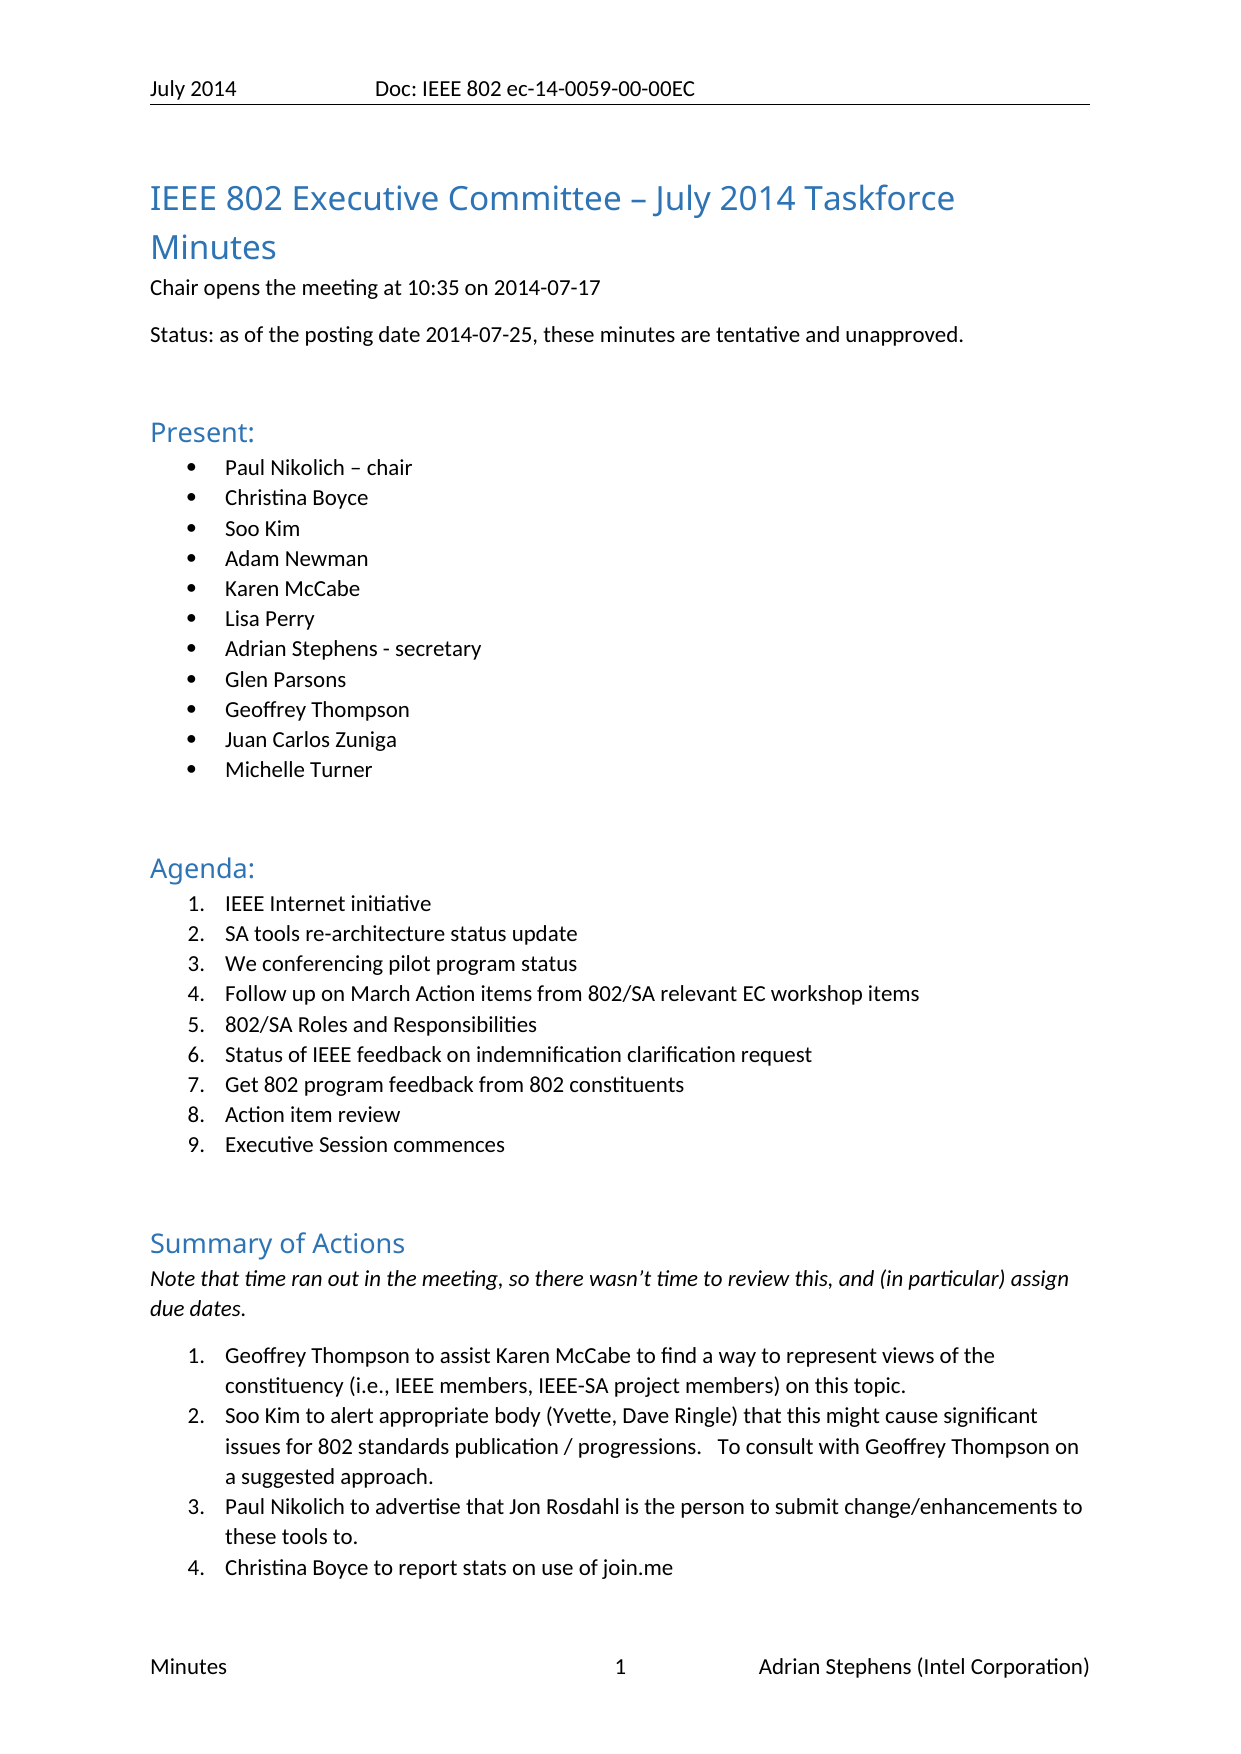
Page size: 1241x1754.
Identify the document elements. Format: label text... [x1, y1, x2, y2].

list Action item review [187, 1100, 1090, 1128]
list IEEE Internet initiative [187, 889, 1090, 917]
text Chair opens the meeting at 10:35 on 2014-07-17 [150, 273, 1090, 301]
list Juan Carlos Zuniga [187, 725, 1090, 753]
list SA tools re-architecture status update [187, 919, 1090, 947]
list Paul Nikolich to advertise that Jon Rosdahl is the person to submit change/enhancements to these tools to. [187, 1492, 1090, 1551]
list Follow up on March Action items from 802/SA relevant EC workshop items [187, 979, 1090, 1008]
list Glen Parsons [187, 665, 1090, 693]
subtitle Agenda: [150, 849, 1090, 886]
list Soo Kim to alert appropriate body (Yvette, Dave Ringle) that this might cause significant issues for 802 standards publication / progressions. To consult with Geoffrey Thompson on a suggested approach. [187, 1402, 1090, 1490]
list We conferencing pilot program status [187, 949, 1090, 977]
list Soo Kim [187, 514, 1090, 542]
subtitle IEEE 802 Executive Committee – July 2014 Taskforce Minutes [150, 175, 1090, 269]
list Geoffrey Thompson to assist Karen McCabe to find a way to represent views of the constituency (i.e., IEEE members, IEEE-SA project members) on this topic. [187, 1341, 1090, 1399]
list Get 802 program feedback from 802 constituents [187, 1070, 1090, 1098]
list Paul Nikolich – chair [187, 453, 1090, 481]
list Michelle Turner [187, 755, 1090, 783]
subtitle Summary of Actions [150, 1224, 1090, 1261]
list Status of IEEE feedback on indemnification clarification request [187, 1040, 1090, 1068]
list Christina Boyce to report stats on use of join.me [187, 1553, 1090, 1581]
list Lisa Perry [187, 604, 1090, 632]
subtitle Present: [150, 413, 1090, 450]
list Geoffrey Thompson [187, 695, 1090, 723]
list Christina Boyce [187, 483, 1090, 512]
list Adrian Stephens - secretary [187, 634, 1090, 663]
list Executive Session commences [187, 1131, 1090, 1159]
text Note that time ran out in the meeting, so there wasn’t time to review this, and (in particular) assign due dates. [150, 1264, 1090, 1322]
text Status: as of the posting date 2014-07-25, these minutes are tentative and unapproved. [150, 320, 1090, 348]
list 802/SA Roles and Responsibilities [187, 1010, 1090, 1038]
list Karen McCabe [187, 574, 1090, 602]
list Adam Newman [187, 544, 1090, 572]
